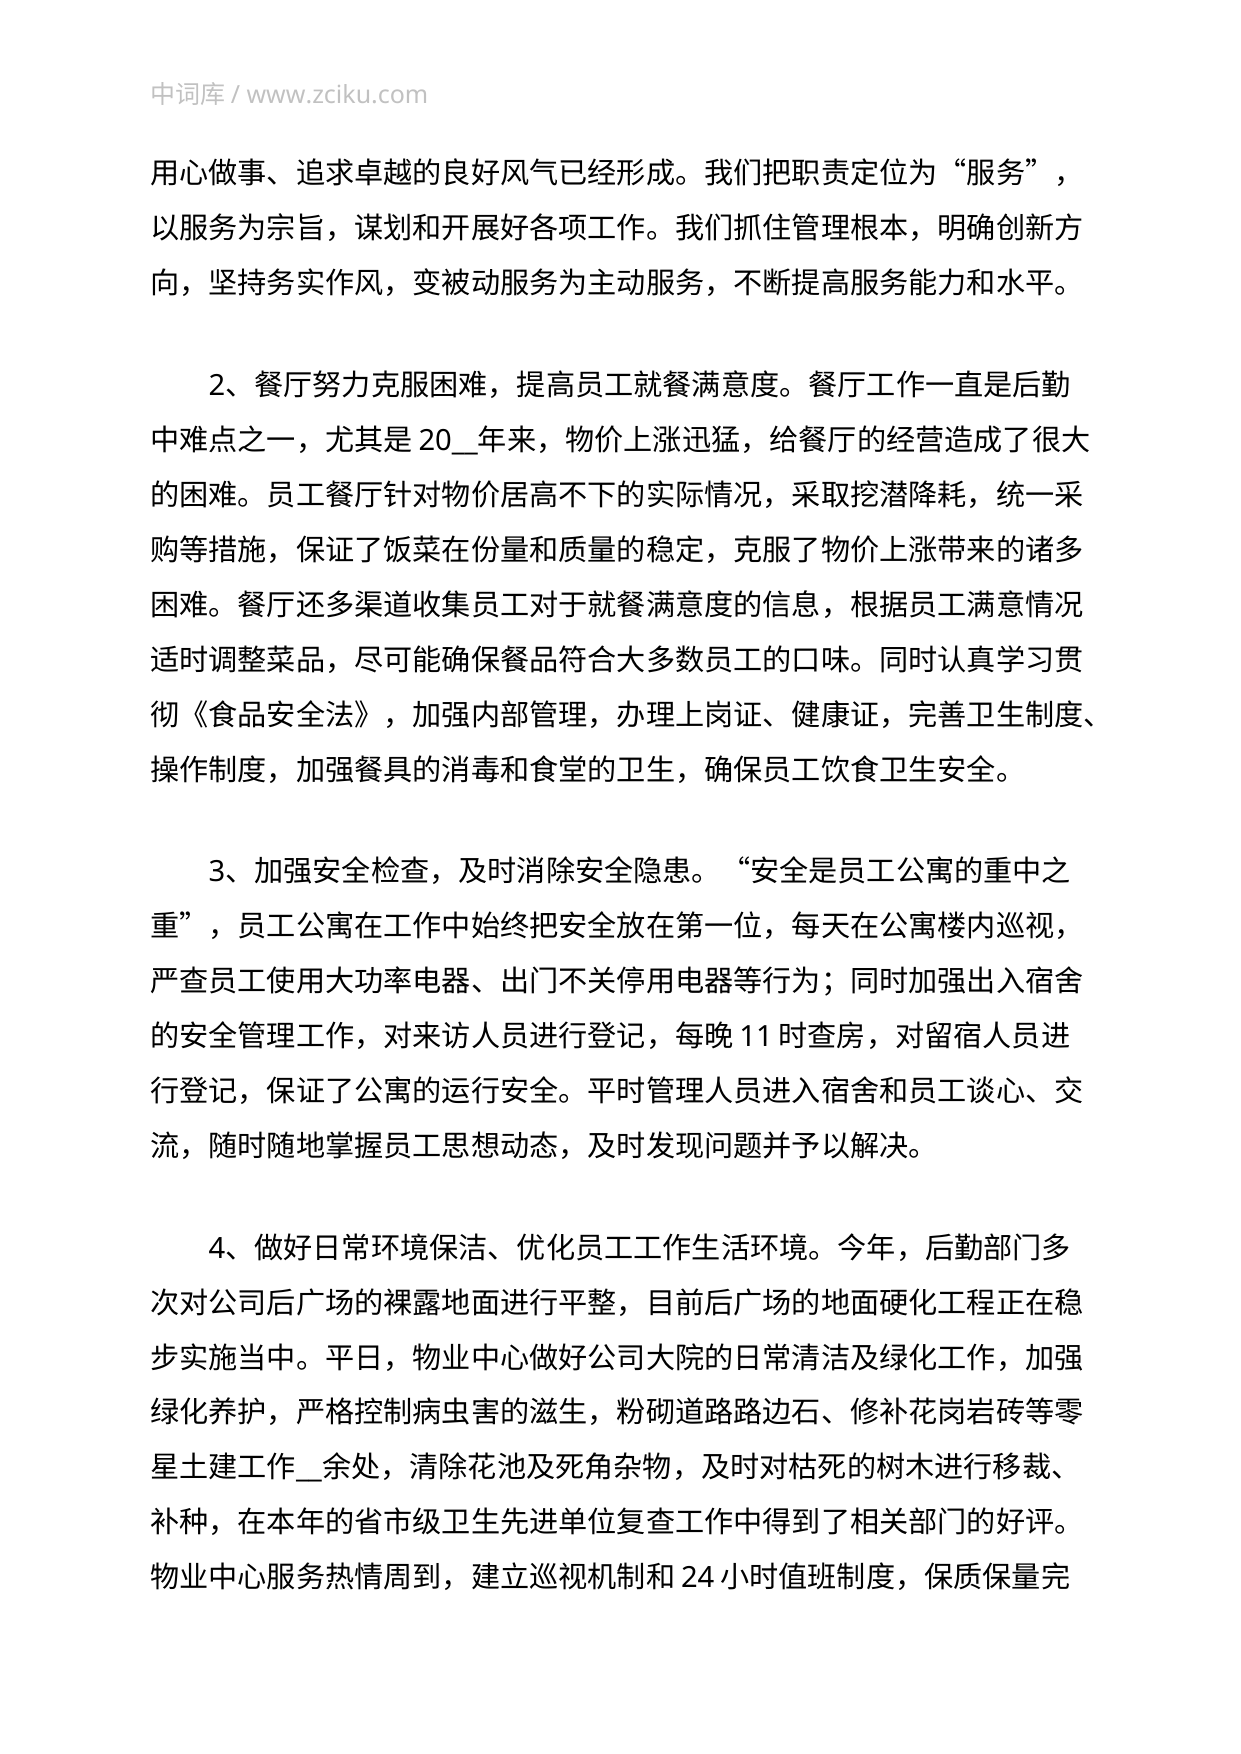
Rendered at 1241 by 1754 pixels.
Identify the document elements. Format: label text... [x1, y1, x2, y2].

text 2、餐厅努力克服困难，提高员工就餐满意度。餐厅工作一直是后勤中难点之一，尤其是20__年来，物价上涨迅猛，给餐厅的经营造成了很大的困难。员工餐厅针对物价居高不下的实际情况，采取挖潜降耗，统一采购等措施，保证了饭菜在份量和质量的稳定，克服了物价上涨带来的诸多困难。餐厅还多渠道收集员工对于就餐满意度的信息，根据员工满意情况适时调整菜品，尽可能确保餐品符合大多数员工的口味。同时认真学习贯彻《食品安全法》，加强内部管理，办理上岗证、健康证，完善卫生制度、操作制度，加强餐具的消毒和食堂的卫生，确保员工饮食卫生安全。 [150, 362, 1090, 788]
text 3、加强安全检查，及时消除安全隐患。“安全是员工公寓的重中之重”，员工公寓在工作中始终把安全放在第一位，每天在公寓楼内巡视，严查员工使用大功率电器、出门不关停用电器等行为；同时加强出入宿舍的安全管理工作，对来访人员进行登记，每晚11时查房，对留宿人员进行登记，保证了公寓的运行安全。平时管理人员进入宿舍和员工谈心、交流，随时随地掌握员工思想动态，及时发现问题并予以解决。 [150, 848, 1090, 1165]
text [150, 150, 1090, 302]
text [150, 1224, 1090, 1596]
